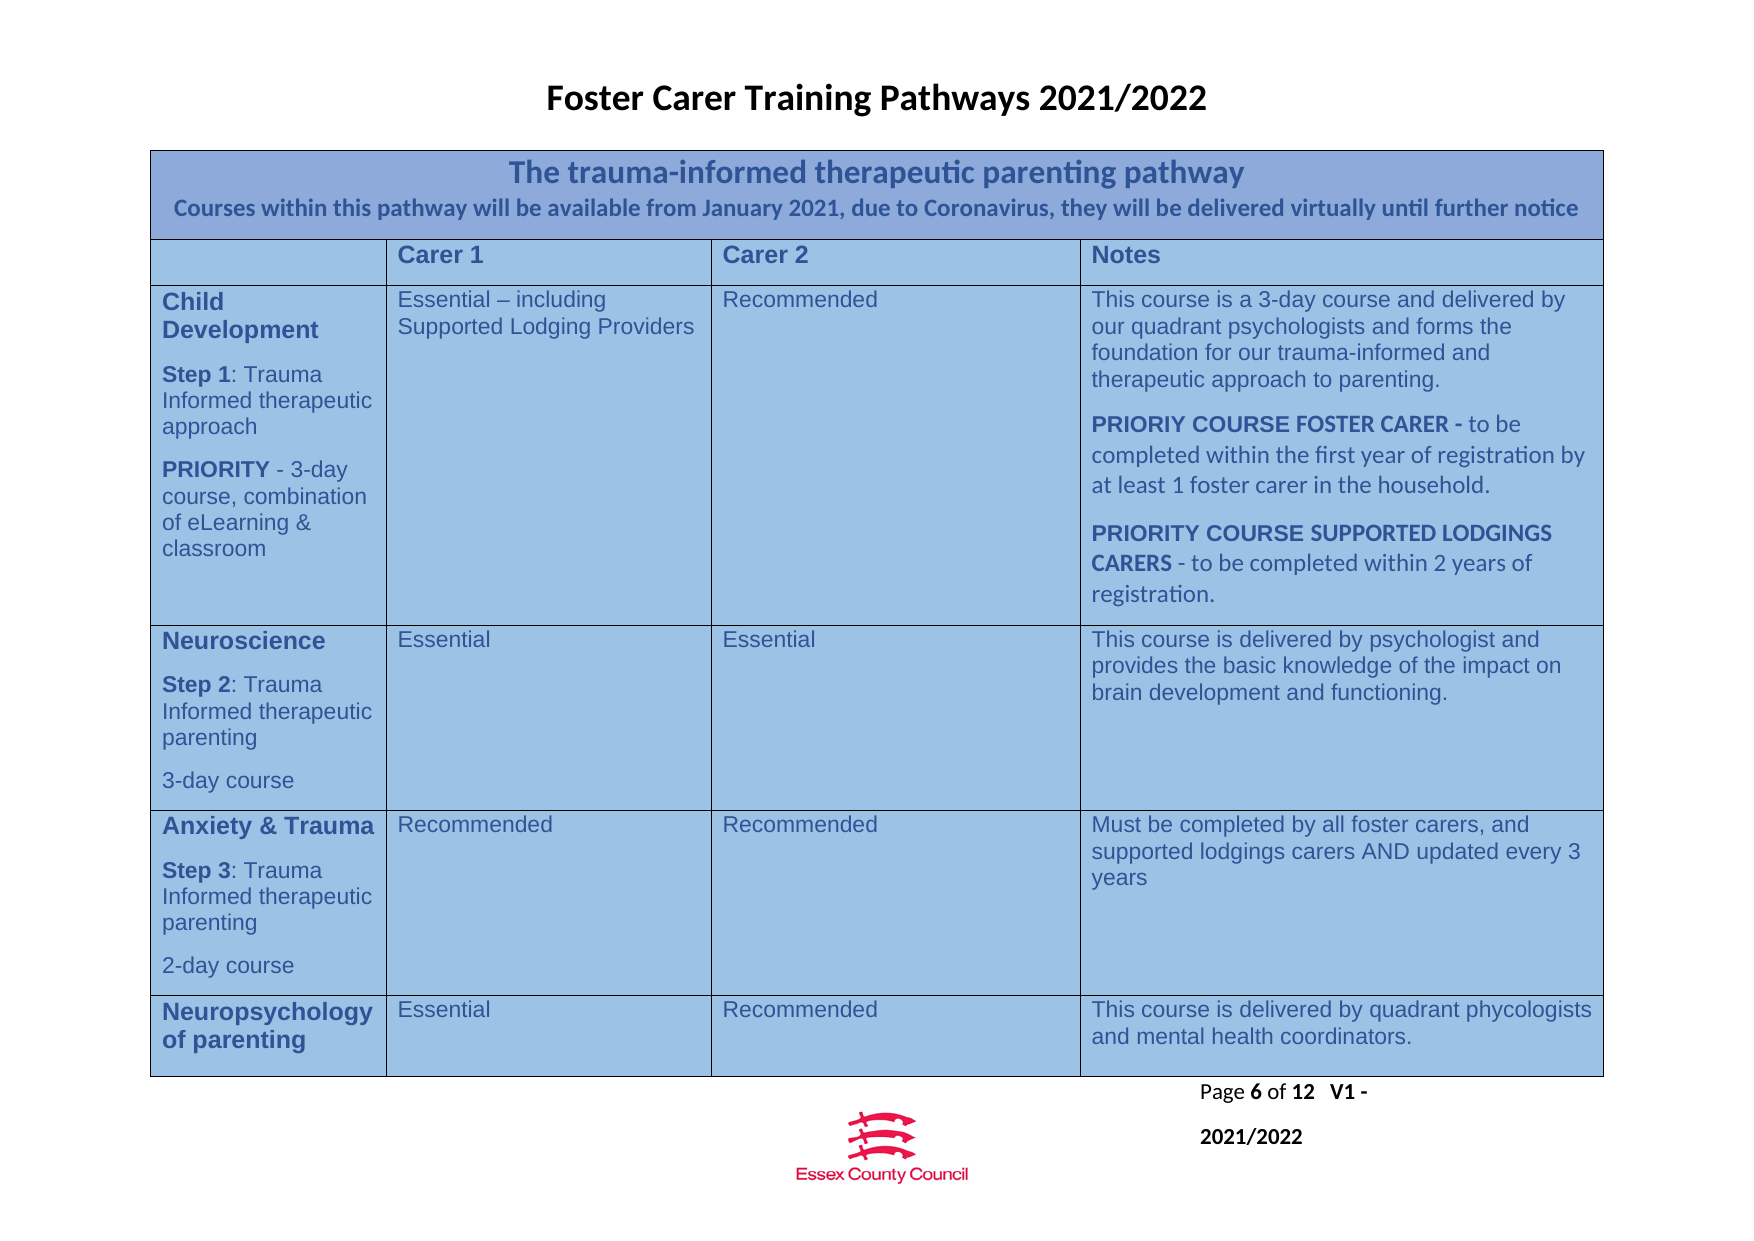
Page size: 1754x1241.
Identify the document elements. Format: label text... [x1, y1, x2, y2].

table_header The trauma-informed therapeutic parenting pathway Courses within this pathway will be available from January 2021, due to Coronavirus, they will be delivered virtually until further notice [151, 151, 1603, 239]
table_cell This course is a 3-day course and delivered by our quadrant psychologists and forms the foundation for our trauma-informed and therapeutic approach to parenting. PRIORIY COURSE FOSTER CARER - to be completed within the first year of registration by at least 1 foster carer in the household. PRIORITY COURSE SUPPORTED LODGINGS CARERS - to be completed within 2 years of registration. [1081, 286, 1603, 625]
table_cell Recommended [712, 811, 1080, 995]
table_cell Recommended [712, 996, 1080, 1076]
table_cell Must be completed by all foster carers, and supported lodgings carers AND updated every 3 years [1081, 811, 1603, 995]
table_cell Carer 2 [712, 240, 1080, 285]
table_cell Child Development Step 1: Trauma Informed therapeutic approach PRIORITY - 3-day course, combination of eLearning & classroom [151, 286, 386, 625]
table_cell Recommended [712, 286, 1080, 625]
table_cell Essential – including Supported Lodging Providers [387, 286, 711, 625]
table_cell Essential [712, 626, 1080, 810]
table_cell This course is delivered by psychologist and provides the basic knowledge of the impact on brain development and functioning. [1081, 626, 1603, 810]
table_cell Neuropsychology of parenting traumatised children Step 3: Trauma Informed therapeutic parenting 4-day course [151, 996, 386, 1076]
table_cell Essential [387, 626, 711, 810]
table_cell Essential [387, 996, 711, 1076]
table_cell Recommended [387, 811, 711, 995]
table_cell Notes [1081, 240, 1603, 285]
table_cell [151, 240, 386, 285]
table_cell Neuroscience Step 2: Trauma Informed therapeutic parenting 3-day course [151, 626, 386, 810]
picture [776, 1098, 976, 1189]
table_cell Carer 1 [387, 240, 711, 285]
table_cell Anxiety & Trauma Step 3: Trauma Informed therapeutic parenting 2-day course [151, 811, 386, 995]
